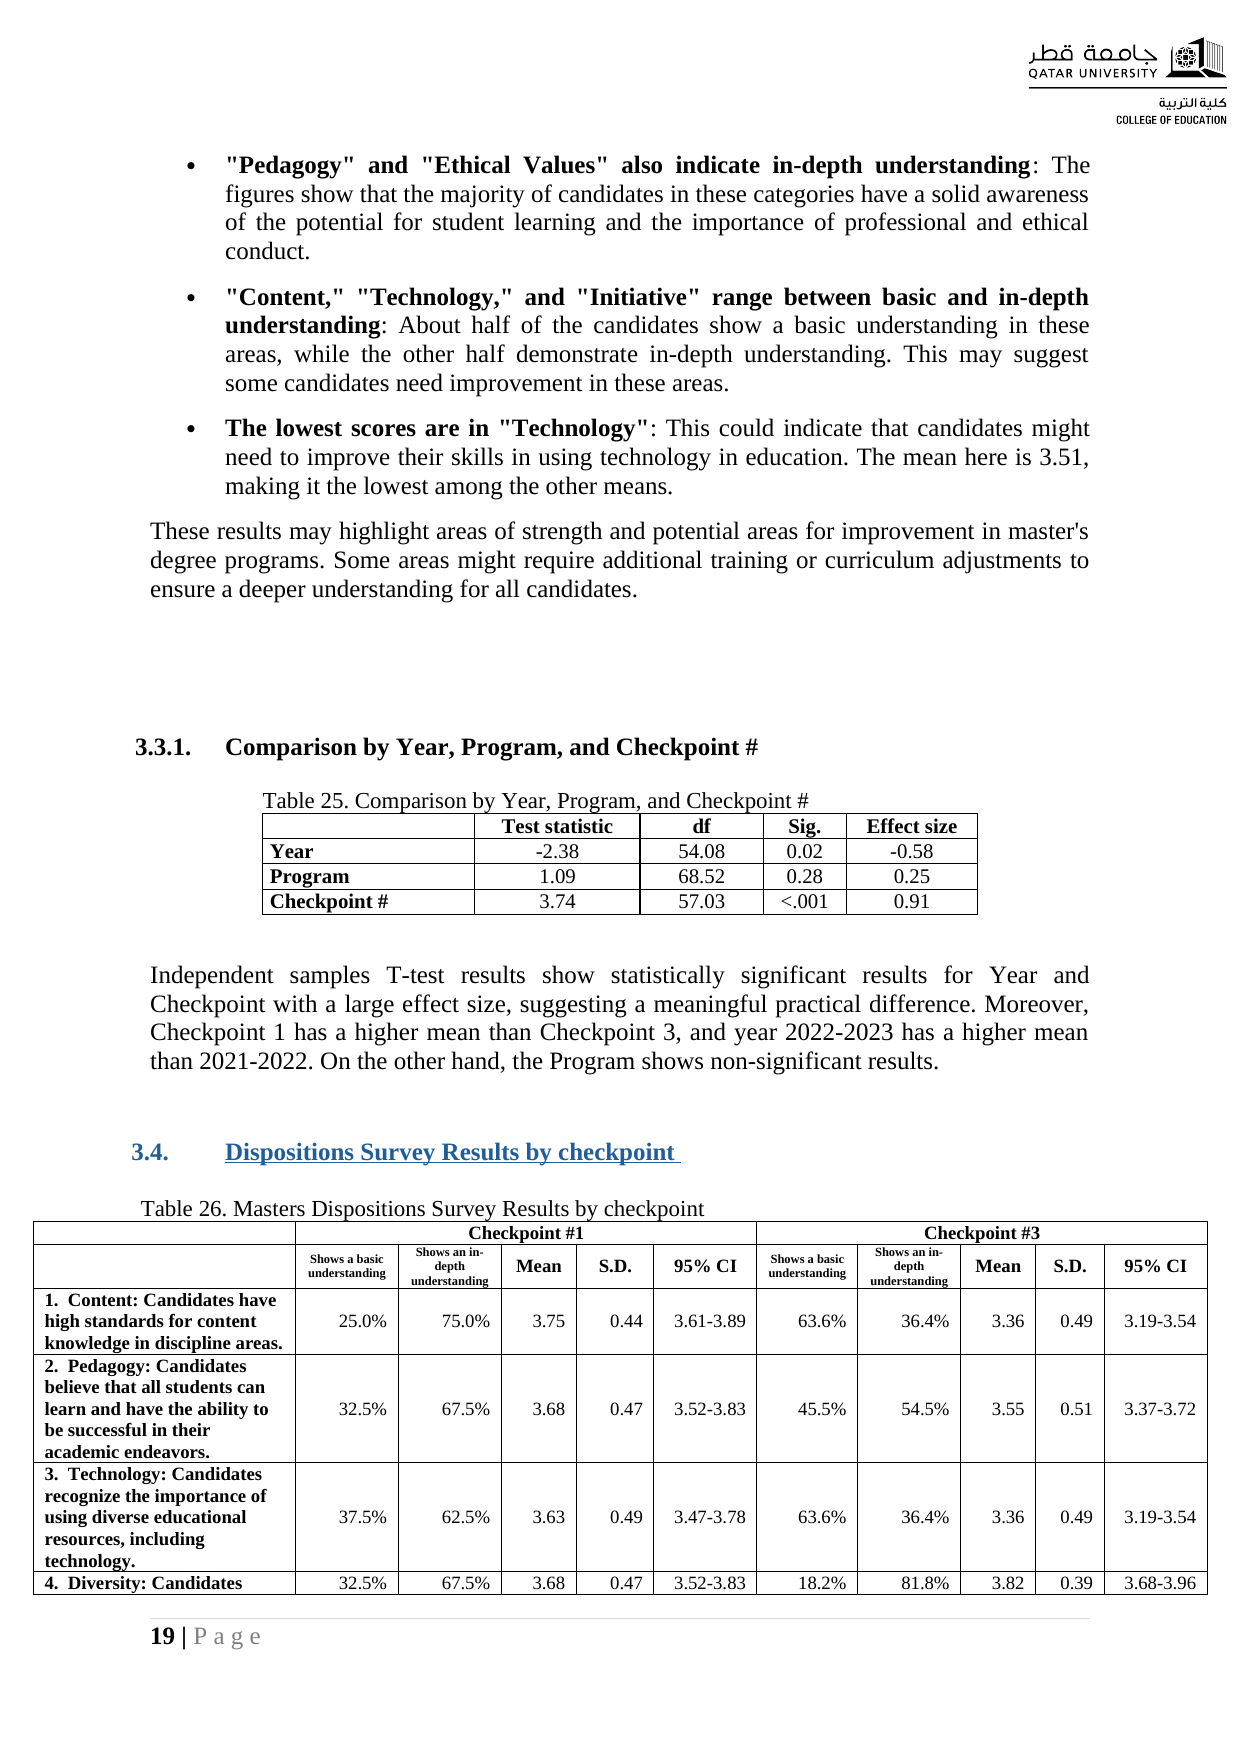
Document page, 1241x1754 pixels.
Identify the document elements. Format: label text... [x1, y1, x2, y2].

table_cell Year [263, 839, 474, 863]
table_cell 54.08 [641, 839, 763, 863]
table_cell 3.36 [961, 1289, 1035, 1353]
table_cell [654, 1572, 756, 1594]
table_cell 0.91 [847, 890, 977, 913]
list Dispositions Survey Results by checkpoint [131, 1137, 1090, 1166]
table_cell 95% CI [1105, 1245, 1207, 1288]
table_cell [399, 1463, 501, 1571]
text Table 26. Masters Dispositions Survey Results by checkpoint [141, 1194, 1090, 1221]
table_cell 0.25 [847, 864, 977, 888]
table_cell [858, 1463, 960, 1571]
table_cell 3.52-3.83 [654, 1355, 756, 1462]
table_cell 32.5% [296, 1355, 398, 1462]
table_header Test statistic [475, 814, 639, 838]
table_cell 0.51 [1036, 1355, 1104, 1462]
table_cell 0.28 [764, 864, 846, 888]
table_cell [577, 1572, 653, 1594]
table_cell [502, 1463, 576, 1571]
table_header Sig. [764, 814, 846, 838]
table_cell [34, 1245, 295, 1288]
table_cell Shows an in-depth understanding [399, 1245, 501, 1288]
table_cell 37.5% [296, 1463, 398, 1571]
table_cell 0.02 [764, 839, 846, 863]
table_cell 0.49 [1036, 1289, 1104, 1353]
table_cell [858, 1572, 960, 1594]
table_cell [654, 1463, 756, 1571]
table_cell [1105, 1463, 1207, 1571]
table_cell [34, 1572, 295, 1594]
table_cell 25.0% [296, 1289, 398, 1353]
list "Pedagogy" and "Ethical Values" also indicate in-depth understanding: The figures show that the majority of candidates in these categories have a solid awareness of the potential for student learning and the importance of professional and ethical conduct. [187, 150, 1090, 265]
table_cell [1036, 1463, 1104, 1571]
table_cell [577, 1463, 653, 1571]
table_cell 0.44 [577, 1289, 653, 1353]
table_cell Checkpoint # [263, 890, 474, 913]
list Comparison by Year, Program, and Checkpoint # [135, 732, 1090, 760]
table_cell <.001 [764, 890, 846, 913]
table_header df [641, 814, 763, 838]
table_cell 3. Technology: Candidates recognize the importance of using diverse educational resources, including technology. [34, 1463, 295, 1571]
table_header Effect size [847, 814, 977, 838]
table_cell 75.0% [399, 1289, 501, 1353]
list The lowest scores are in "Technology": This could indicate that candidates might need to improve their skills in using technology in education. The mean here is 3.51, making it the lowest among the other means. [187, 413, 1090, 499]
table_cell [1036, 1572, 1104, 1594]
table_cell 63.6% [757, 1289, 857, 1353]
table_cell 68.52 [641, 864, 763, 888]
table_cell 3.75 [502, 1289, 576, 1353]
table_cell 0.47 [577, 1355, 653, 1462]
table_cell -2.38 [475, 839, 639, 863]
table_cell Shows a basic understanding [757, 1245, 857, 1288]
table_cell S.D. [577, 1245, 653, 1288]
table_header Checkpoint #1 [296, 1222, 756, 1243]
table_header Checkpoint #3 [757, 1222, 1207, 1243]
table_cell 54.5% [858, 1355, 960, 1462]
table_cell 3.61-3.89 [654, 1289, 756, 1353]
table_header [34, 1222, 295, 1243]
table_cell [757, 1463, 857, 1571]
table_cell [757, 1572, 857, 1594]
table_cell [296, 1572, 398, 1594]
table_cell 57.03 [641, 890, 763, 913]
table_header [263, 814, 474, 838]
table_cell 67.5% [399, 1355, 501, 1462]
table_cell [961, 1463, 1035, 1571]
table_cell Shows an in-depth understanding [858, 1245, 960, 1288]
table_cell 2. Pedagogy: Candidates believe that all students can learn and have the ability to be successful in their academic endeavors. [34, 1355, 295, 1462]
table_cell 3.55 [961, 1355, 1035, 1462]
table_cell 1.09 [475, 864, 639, 888]
table_cell 95% CI [654, 1245, 756, 1288]
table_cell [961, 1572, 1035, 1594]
table_cell Mean [961, 1245, 1035, 1288]
picture [1021, 30, 1235, 132]
text These results may highlight areas of strength and potential areas for improvement in master's degree programs. Some areas might require additional training or curriculum adjustments to ensure a deeper understanding for all candidates. [150, 516, 1090, 602]
text Table 25. Comparison by Year, Program, and Checkpoint # [262, 787, 1090, 813]
table_cell 3.74 [475, 890, 639, 913]
text Independent samples T-test results show statistically significant results for Year and Checkpoint with a large effect size, suggesting a meaningful practical difference. Moreover, Checkpoint 1 has a higher mean than Checkpoint 3, and year 2022-2023 has a higher mean than 2021-2022. On the other hand, the Program shows non-significant results. [150, 960, 1090, 1075]
table_cell 3.19-3.54 [1105, 1289, 1207, 1353]
table_cell 1. Content: Candidates have high standards for content knowledge in discipline areas. [34, 1289, 295, 1353]
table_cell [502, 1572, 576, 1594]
table_cell Shows a basic understanding [296, 1245, 398, 1288]
table_cell -0.58 [847, 839, 977, 863]
list "Content," "Technology," and "Initiative" range between basic and in-depth understanding: About half of the candidates show a basic understanding in these areas, while the other half demonstrate in-depth understanding. This may suggest some candidates need improvement in these areas. [187, 282, 1090, 397]
table_cell 3.37-3.72 [1105, 1355, 1207, 1462]
table_cell 36.4% [858, 1289, 960, 1353]
table_cell Program [263, 864, 474, 888]
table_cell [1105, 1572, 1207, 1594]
table_cell S.D. [1036, 1245, 1104, 1288]
table_cell 3.68 [502, 1355, 576, 1462]
table_cell Mean [502, 1245, 576, 1288]
table_cell 45.5% [757, 1355, 857, 1462]
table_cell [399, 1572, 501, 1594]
